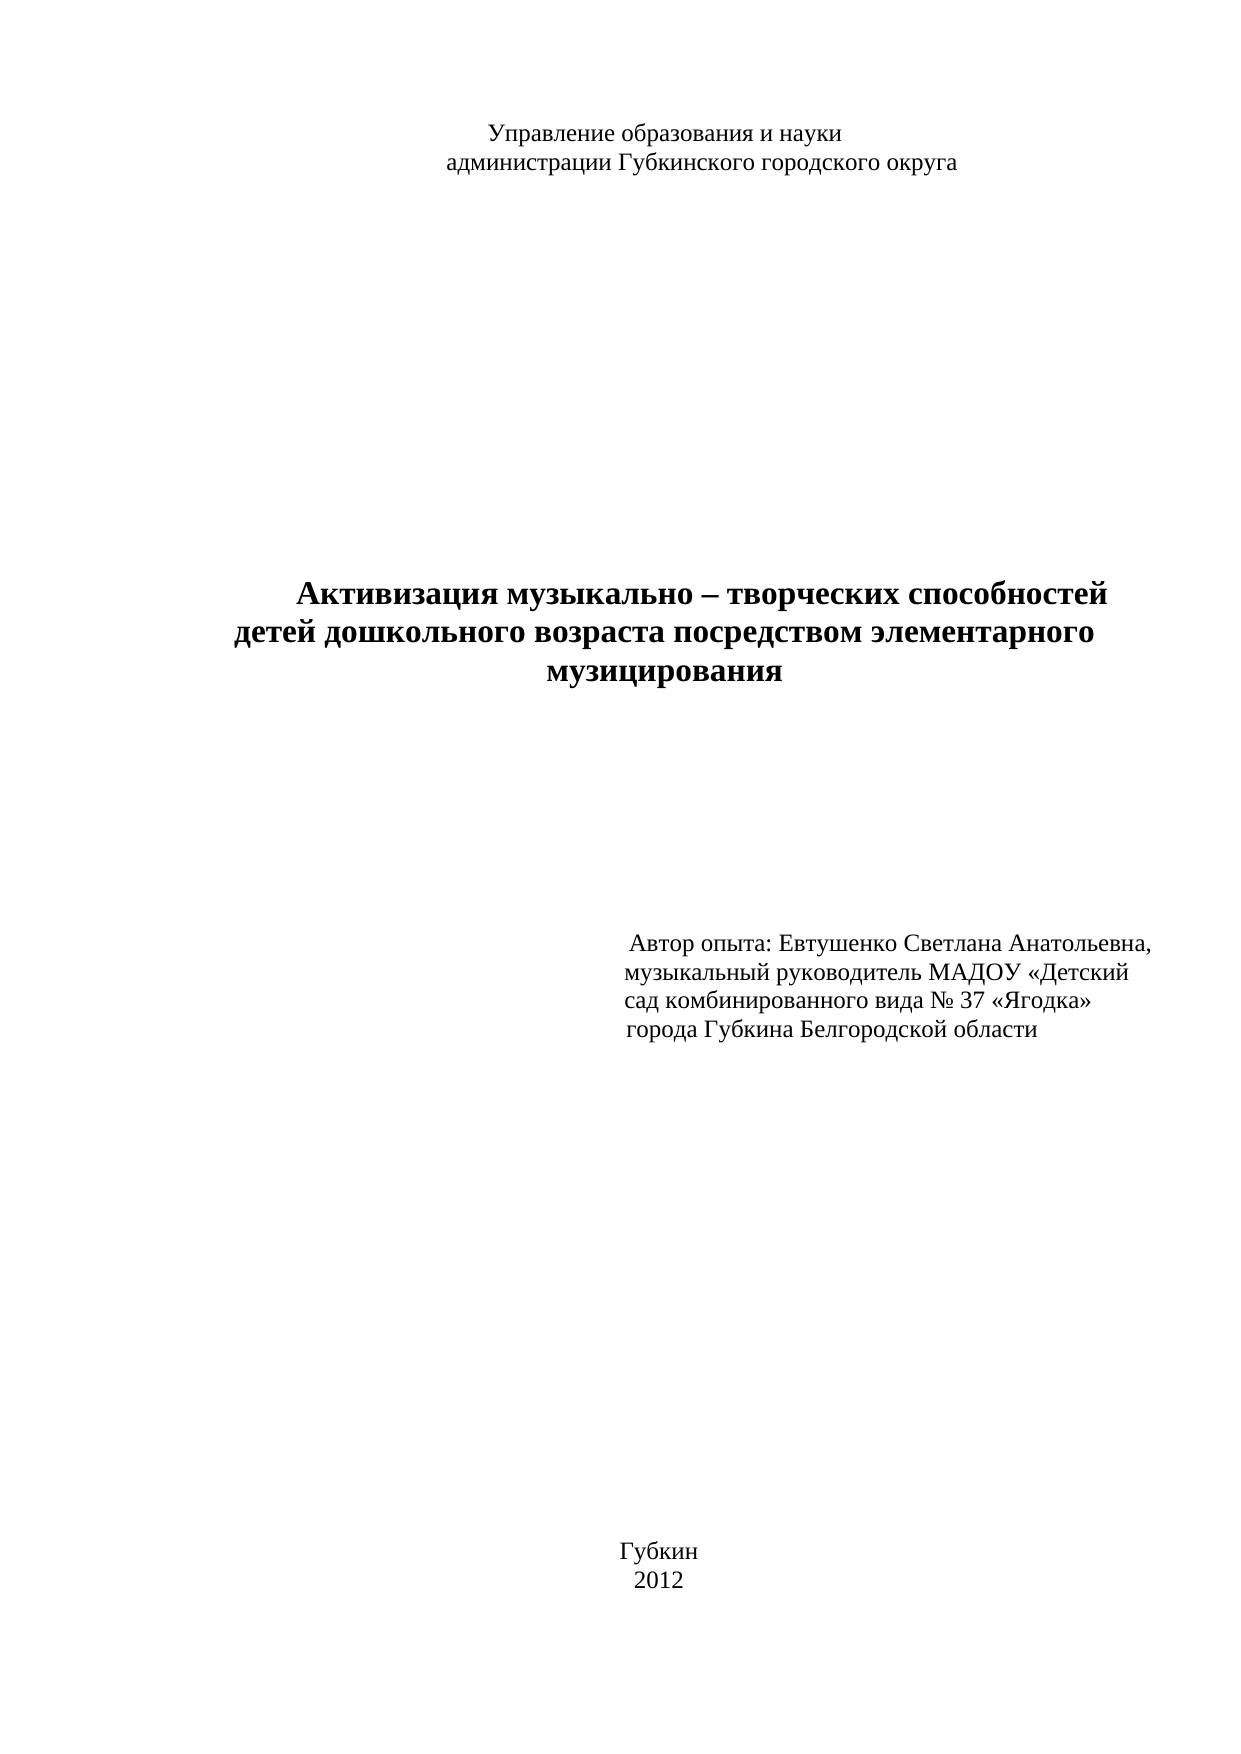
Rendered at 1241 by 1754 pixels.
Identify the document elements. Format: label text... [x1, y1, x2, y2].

text города Губкина Белгородской области [620, 1014, 1152, 1043]
text детей дошкольного возраста посредством элементарного музицирования [177, 612, 1152, 688]
text 2012 [177, 1565, 1152, 1594]
text администрации Губкинского городского округа [252, 147, 1152, 176]
text музыкальный руководитель МАДОУ «Детский [620, 957, 1152, 985]
text Управление образования и науки [177, 118, 1152, 147]
text Автор опыта: Евтушенко Светлана Анатольевна, [620, 928, 1152, 957]
text Активизация музыкально – творческих способностей [252, 573, 1152, 612]
text Губкин [166, 1536, 1152, 1565]
text сад комбинированного вида № 37 «Ягодка» [620, 985, 1152, 1014]
